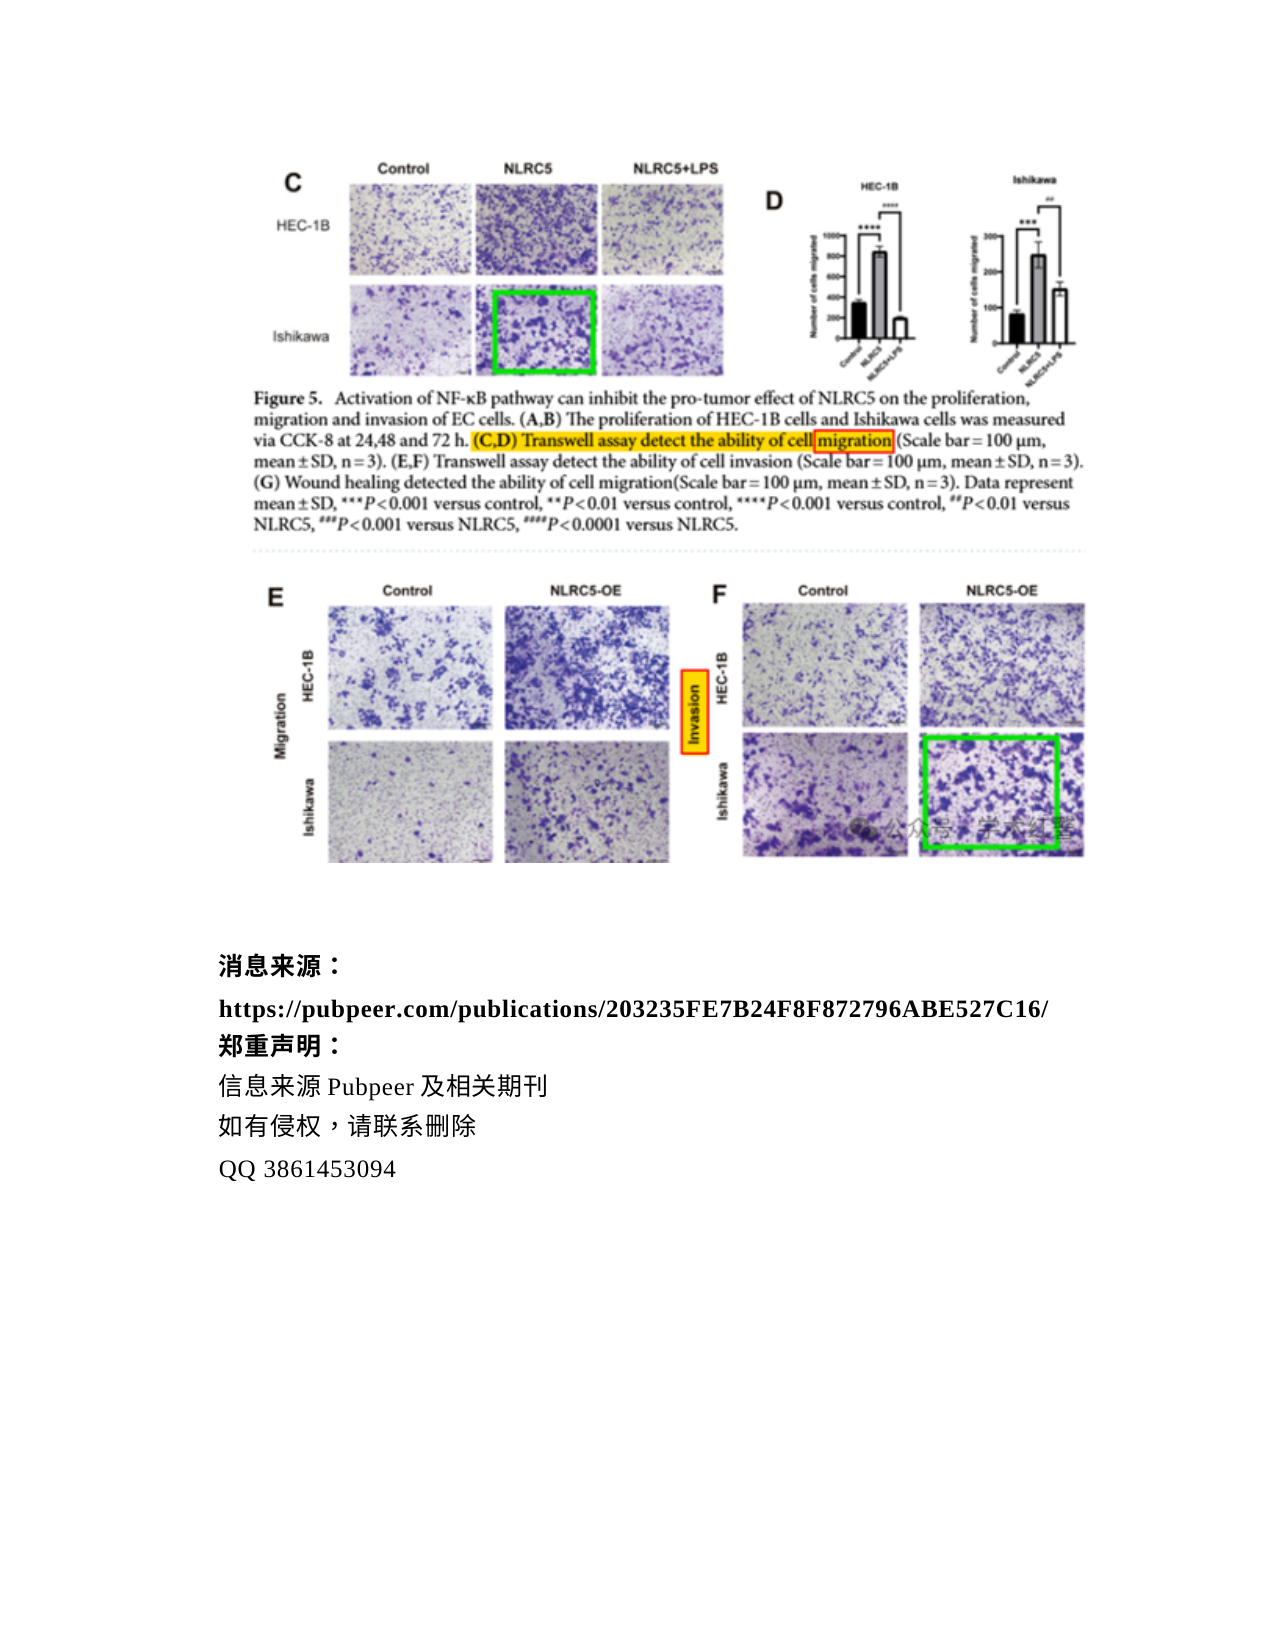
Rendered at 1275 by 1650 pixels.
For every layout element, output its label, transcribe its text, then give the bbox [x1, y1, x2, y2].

text https://pubpeer.com/publications/203235FE7B24F8F872796ABE527C16/ [219, 982, 1056, 1022]
text 信息来源Pubpeer及相关期刊 [219, 1062, 1056, 1102]
picture [237, 150, 1104, 863]
text QQ 3861453094 [219, 1142, 1056, 1182]
text 郑重声明： [219, 1022, 1056, 1062]
text 如有侵权，请联系删除 [219, 1102, 1056, 1142]
text 消息来源： [219, 942, 1056, 982]
